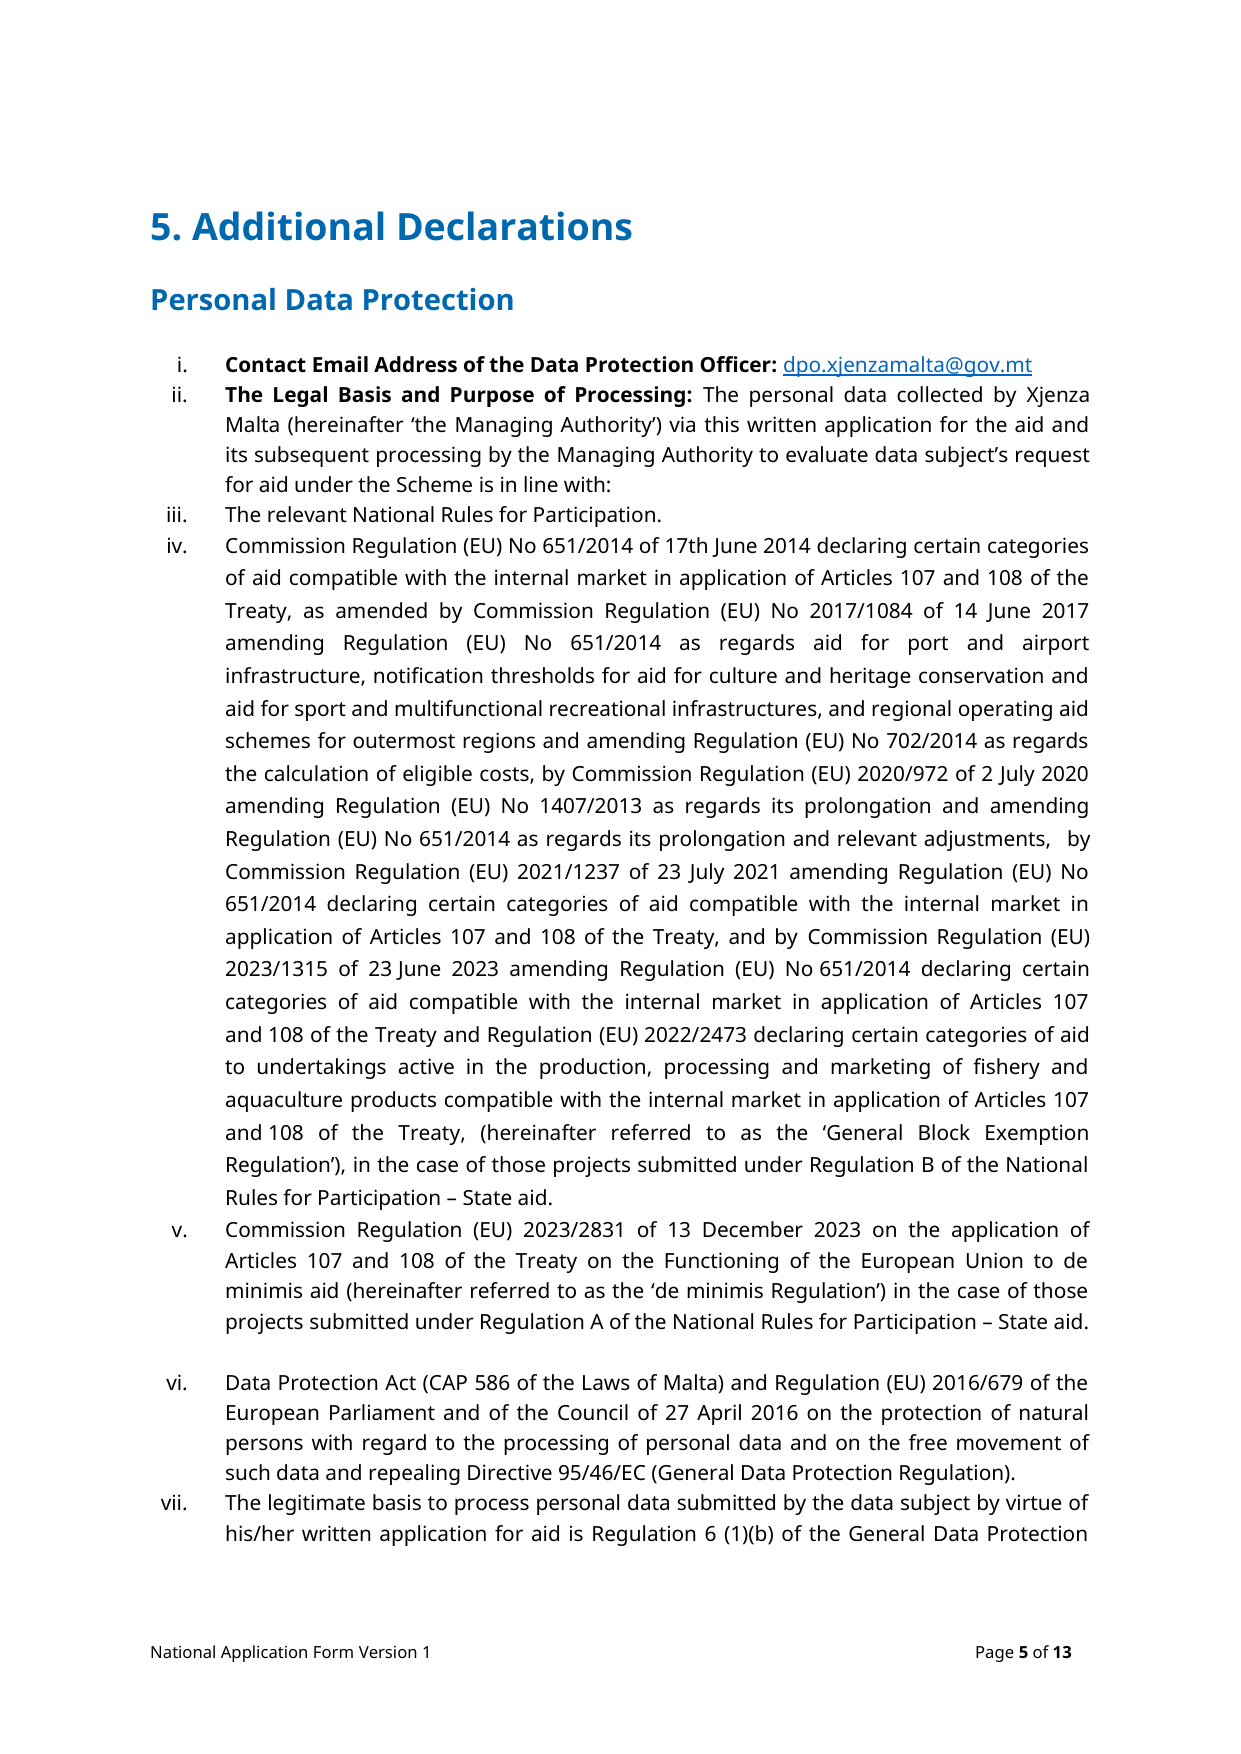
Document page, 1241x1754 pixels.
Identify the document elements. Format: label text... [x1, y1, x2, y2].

subtitle 5. Additional Declarations [150, 200, 1090, 251]
list The Legal Basis and Purpose of Processing: The personal data collected by Xjenza Malta (hereinafter ‘the Managing Authority’) via this written application for the aid and its subsequent processing by the Managing Authority to evaluate data subject’s request for aid under the Scheme is in line with: [187, 380, 1090, 499]
subtitle Personal Data Protection [150, 279, 1090, 319]
list Data Protection Act (CAP 586 of the Laws of Malta) and Regulation (EU) 2016/679 of the European Parliament and of the Council of 27 April 2016 on the protection of natural persons with regard to the processing of personal data and on the free movement of such data and repealing Directive 95/46/EC (General Data Protection Regulation). [187, 1368, 1090, 1487]
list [187, 1488, 1090, 1547]
list Contact Email Address of the Data Protection Officer: dpo.xjenzamalta@gov.mt [187, 350, 1090, 378]
list The relevant National Rules for Participation. [187, 501, 1090, 529]
list Commission Regulation (EU) 2023/2831 of 13 December 2023 on the application of Articles 107 and 108 of the Treaty on the Functioning of the European Union to de minimis aid (hereinafter referred to as the ‘de minimis Regulation’) in the case of those projects submitted under Regulation A of the National Rules for Participation – State aid. [187, 1215, 1090, 1366]
list Commission Regulation (EU) No 651/2014 of 17th June 2014 declaring certain categories of aid compatible with the internal market in application of Articles 107 and 108 of the Treaty, as amended by Commission Regulation (EU) No 2017/1084 of 14 June 2017 amending Regulation (EU) No 651/2014 as regards aid for port and airport infrastructure, notification thresholds for aid for culture and heritage conservation and aid for sport and multifunctional recreational infrastructures, and regional operating aid schemes for outermost regions and amending Regulation (EU) No 702/2014 as regards the calculation of eligible costs, by Commission Regulation (EU) 2020/972 of 2 July 2020 amending Regulation (EU) No 1407/2013 as regards its prolongation and amending Regulation (EU) No 651/2014 as regards its prolongation and relevant adjustments, by Commission Regulation (EU) 2021/1237 of 23 July 2021 amending Regulation (EU) No 651/2014 declaring certain categories of aid compatible with the internal market in application of Articles 107 and 108 of the Treaty, and by Commission Regulation (EU) 2023/1315 of 23 June 2023 amending Regulation (EU) No 651/2014 declaring certain categories of aid compatible with the internal market in application of Articles 107 and 108 of the Treaty and Regulation (EU) 2022/2473 declaring certain categories of aid to undertakings active in the production, processing and marketing of fishery and aquaculture products compatible with the internal market in application of Articles 107 and 108 of the Treaty, (hereinafter referred to as the ‘General Block Exemption Regulation’), in the case of those projects submitted under Regulation B of the National Rules for Participation – State aid. [187, 531, 1090, 1211]
